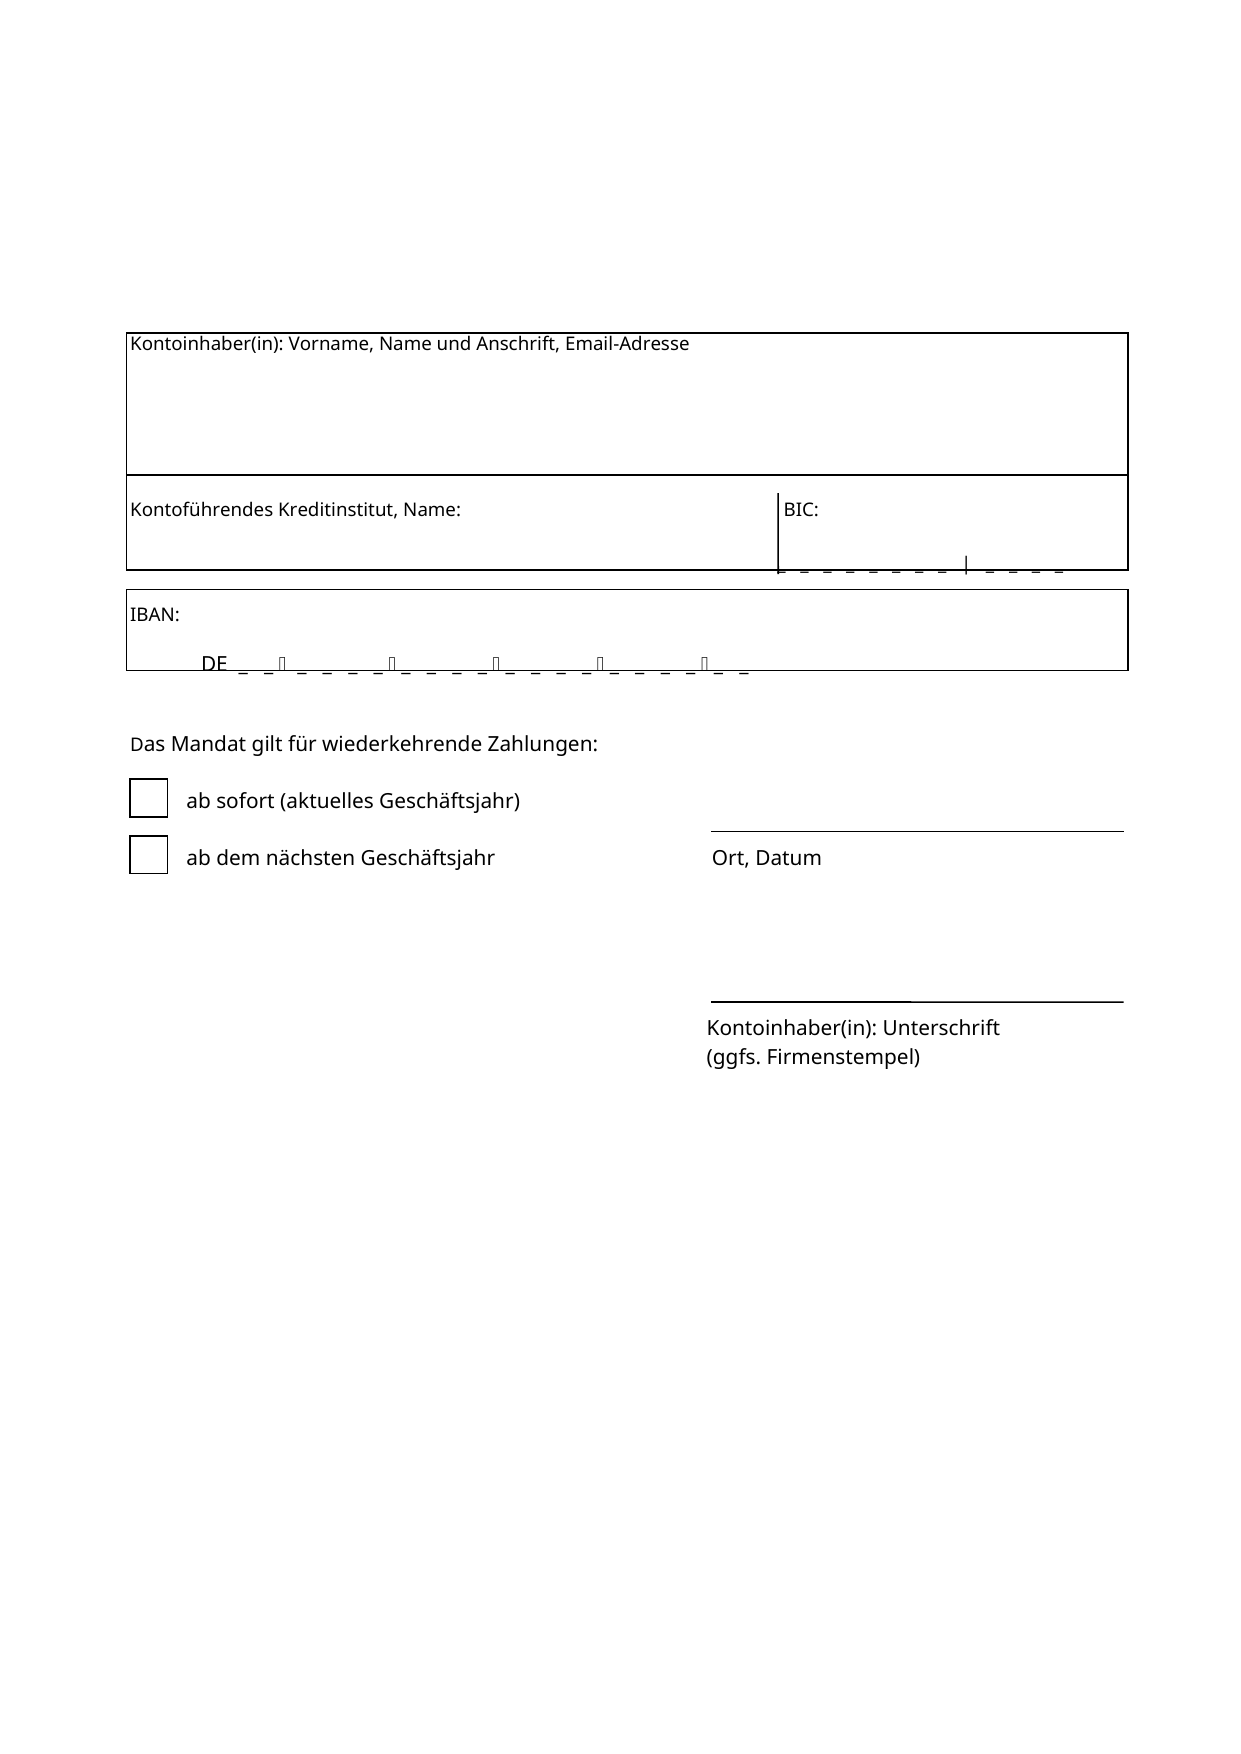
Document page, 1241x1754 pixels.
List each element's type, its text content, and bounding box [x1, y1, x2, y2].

text IBAN: [130, 601, 1178, 627]
text Das Mandat gilt für wiederkehrende Zahlungen: [130, 729, 895, 757]
text ab sofort (aktuelles Geschäftsjahr) [168, 786, 868, 814]
text Kontoinhaber(in): Unterschrift (ggfs. Firmenstempel) [130, 1013, 1119, 1070]
text ab dem nächsten Geschäftsjahr Ort, Datum [168, 843, 868, 871]
text Kontoführendes Kreditinstitut, Name: BIC: [130, 496, 777, 522]
text Kontoinhaber(in): Vorname, Name und Anschrift, Email-Adresse [130, 331, 868, 356]
text _ _ _ _ _ _ _ _ | _ _ _ _ [130, 550, 1178, 576]
text DE _ _ _ _ _ _ _ _ _ _ _ _ _ _ _ _ _ _ _ _ [71, 649, 868, 678]
